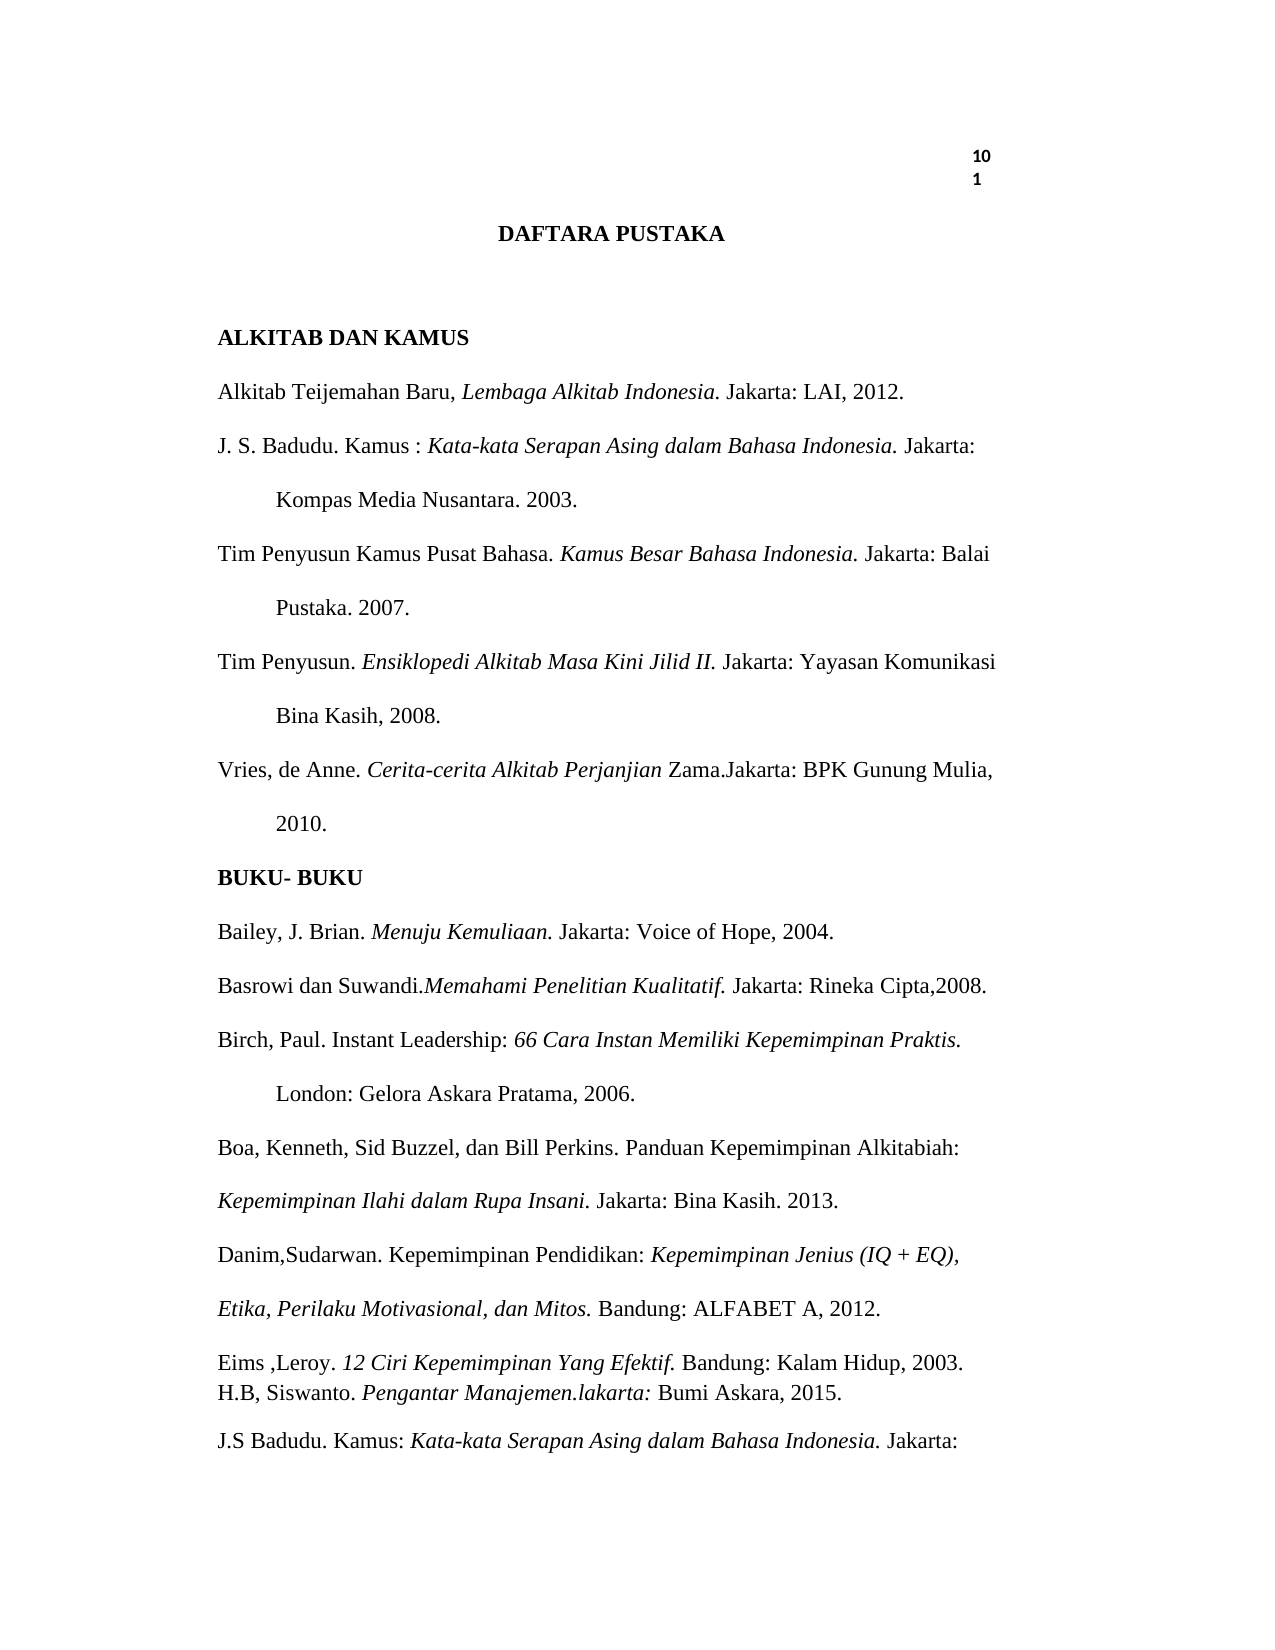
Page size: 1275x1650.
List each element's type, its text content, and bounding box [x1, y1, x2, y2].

text J.S Badudu. Kamus: Kata-kata Serapan Asing dalam Bahasa Indonesia. Jakarta: [217, 1430, 1004, 1453]
text ALKITAB DAN KAMUS [217, 302, 1004, 356]
text Tim Penyusun Kamus Pusat Bahasa. Kamus Besar Bahasa Indonesia. Jakarta: Balai Pustaka. 2007. [217, 518, 1004, 626]
text Eims ,Leroy. 12 Ciri Kepemimpinan Yang Efektif. Bandung: Kalam Hidup, 2003. [217, 1328, 1004, 1382]
text H.B, Siswanto. Pengantar Manajemen.lakarta: Bumi Askara, 2015. [217, 1382, 1004, 1404]
text Basrowi dan Suwandi.Memahami Penelitian Kualitatif. Jakarta: Rineka Cipta,2008. [217, 950, 1004, 1004]
text BUKU- BUKU [217, 842, 1004, 896]
text Bailey, J. Brian. Menuju Kemuliaan. Jakarta: Voice of Hope, 2004. [217, 896, 1004, 950]
text Vries, de Anne. Cerita-cerita Alkitab Perjanjian Zama.Jakarta: BPK Gunung Mulia, 2010. [217, 734, 1004, 842]
text J. S. Badudu. Kamus : Kata-kata Serapan Asing dalam Bahasa Indonesia. Jakarta: Kompas Media Nusantara. 2003. [217, 410, 1004, 518]
text Tim Penyusun. Ensiklopedi Alkitab Masa Kini Jilid II. Jakarta: Yayasan Komunikasi Bina Kasih, 2008. [217, 626, 1004, 734]
text DAFTARA PUSTAKA [219, 223, 1004, 246]
text Boa, Kenneth, Sid Buzzel, dan Bill Perkins. Panduan Kepemimpinan Alkitabiah: Kepemimpinan Ilahi dalam Rupa Insani. Jakarta: Bina Kasih. 2013. Danim,Sudarwan. Kepemimpinan Pendidikan: Kepemimpinan Jenius (IQ + EQ), Etika, Perilaku Motivasional, dan Mitos. Bandung: ALFABET A, 2012. [217, 1112, 1004, 1328]
text Birch, Paul. Instant Leadership: 66 Cara Instan Memiliki Kepemimpinan Praktis. London: Gelora Askara Pratama, 2006. [217, 1004, 1004, 1112]
text Alkitab Teijemahan Baru, Lembaga Alkitab Indonesia. Jakarta: LAI, 2012. [217, 356, 1004, 410]
